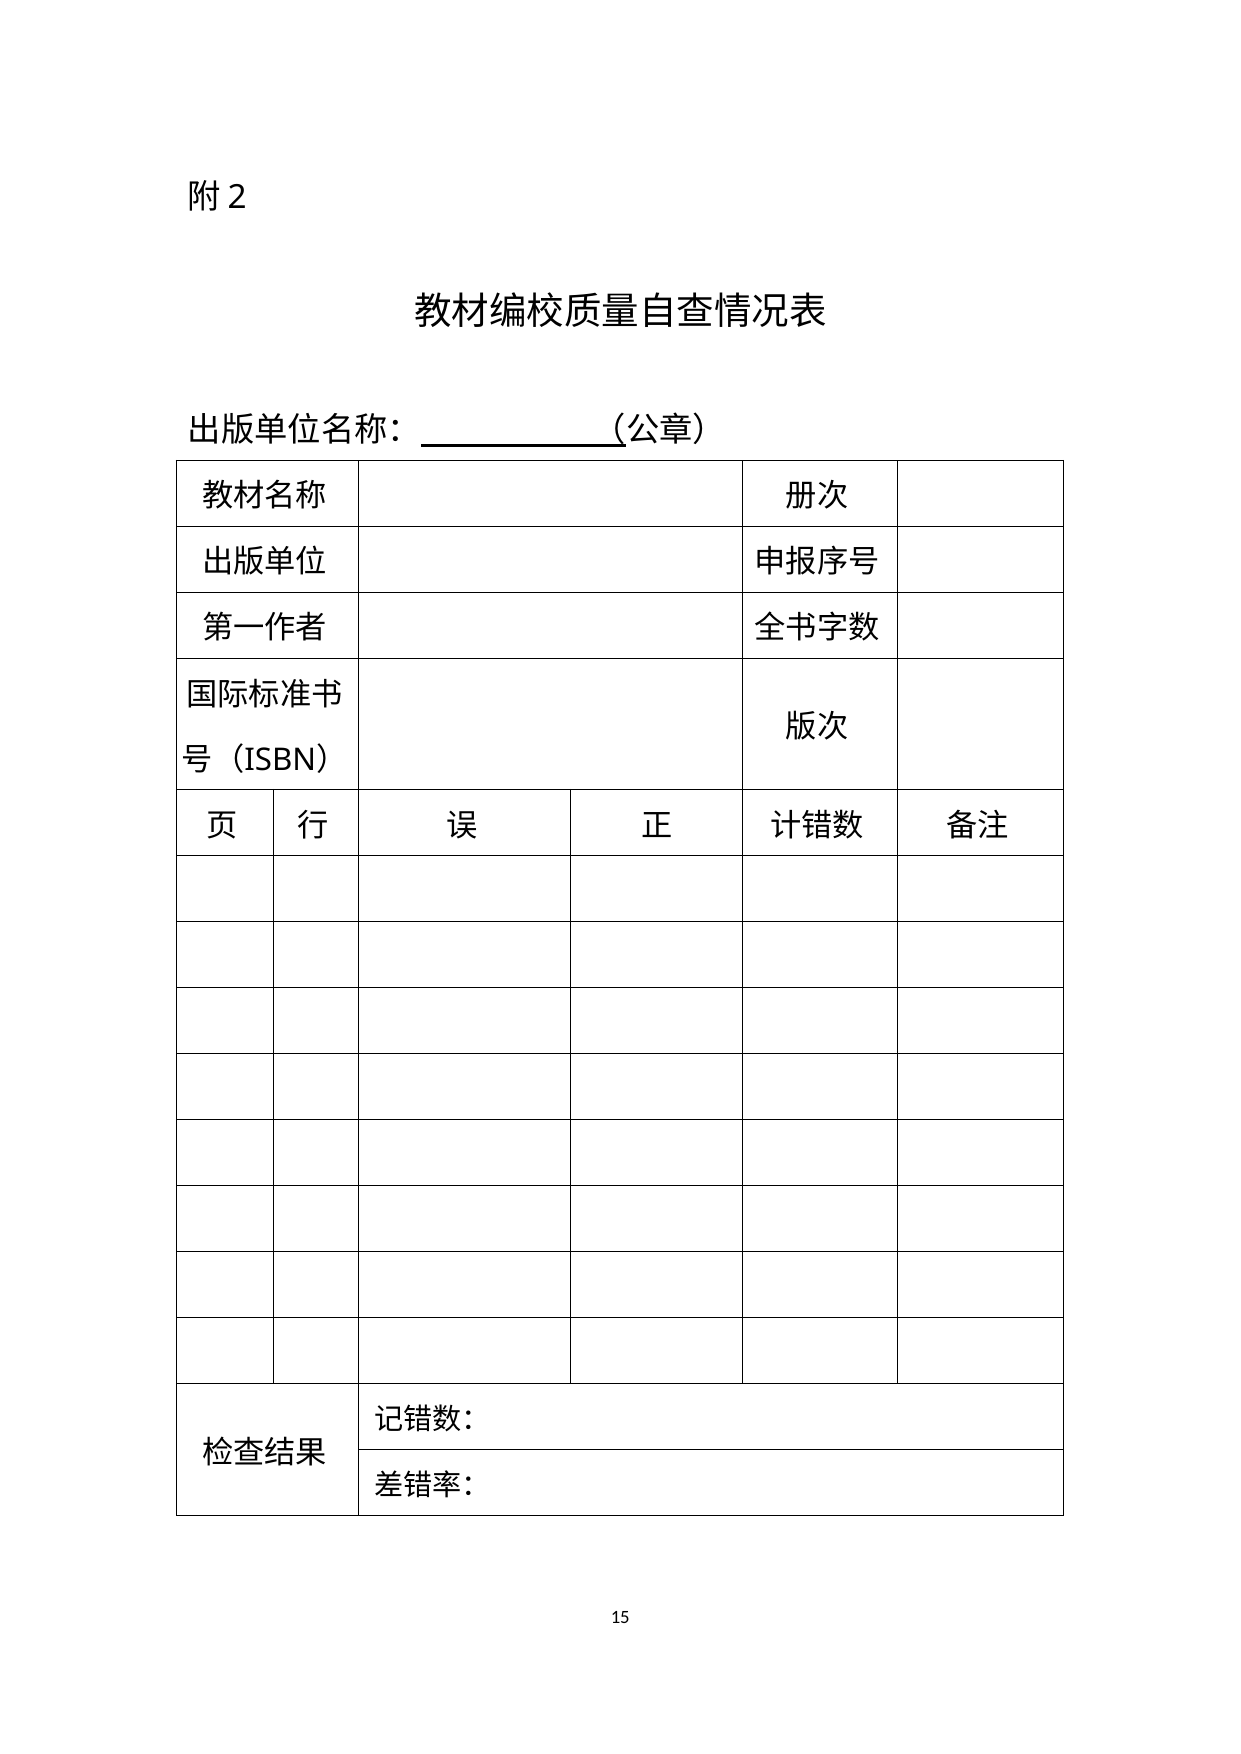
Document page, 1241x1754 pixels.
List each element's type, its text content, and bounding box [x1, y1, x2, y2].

table_cell 出版单位 [177, 527, 358, 592]
table_cell [898, 856, 1063, 921]
table_cell [898, 1186, 1063, 1251]
table_cell [743, 1120, 897, 1185]
table_cell [359, 1120, 570, 1185]
table_header [898, 461, 1063, 526]
table_cell [743, 988, 897, 1053]
table_cell [898, 1318, 1063, 1383]
table_cell [274, 988, 358, 1053]
table_cell [359, 922, 570, 987]
table_cell [177, 856, 273, 921]
table_cell [898, 922, 1063, 987]
table_cell [359, 988, 570, 1053]
table_cell [571, 922, 742, 987]
table_cell [359, 1318, 570, 1383]
table_cell 页 [177, 790, 273, 855]
table_cell [274, 1318, 358, 1383]
table_cell 版次 [743, 659, 897, 789]
table_cell [177, 1120, 273, 1185]
table_cell 行 [274, 790, 358, 855]
table_cell [743, 1186, 897, 1251]
table_cell [177, 1186, 273, 1251]
table_cell [898, 527, 1063, 592]
table_cell [359, 1054, 570, 1119]
table_cell [177, 922, 273, 987]
table_cell [359, 659, 742, 789]
table_cell [571, 856, 742, 921]
table_cell [359, 1186, 570, 1251]
table_cell 备注 [898, 790, 1063, 855]
table_cell [571, 1252, 742, 1317]
list 教材编校质量自查情况表 [187, 275, 1053, 340]
table_cell [571, 1186, 742, 1251]
table_cell [898, 988, 1063, 1053]
table_cell 正 [571, 790, 742, 855]
table_cell [743, 922, 897, 987]
table_cell [274, 856, 358, 921]
table_cell [359, 527, 742, 592]
table_cell [743, 1054, 897, 1119]
text 出版单位名称： （公章） [187, 395, 1053, 460]
table_cell [571, 988, 742, 1053]
table_cell [274, 1252, 358, 1317]
table_cell [898, 659, 1063, 789]
list 附2 [187, 162, 989, 227]
table_cell 国际标准书号（ISBN） [177, 659, 358, 789]
table_cell 计错数 [743, 790, 897, 855]
table_cell 记错数： [359, 1384, 1063, 1449]
table_cell [898, 1120, 1063, 1185]
table_cell 第一作者 [177, 593, 358, 658]
table_cell [359, 856, 570, 921]
table_cell [177, 1054, 273, 1119]
table_cell [359, 1252, 570, 1317]
table_cell [898, 593, 1063, 658]
table_header [359, 461, 742, 526]
table_cell 检查结果 [177, 1384, 358, 1515]
table_cell [359, 593, 742, 658]
table_header 教材名称 [177, 461, 358, 526]
table_cell [274, 922, 358, 987]
table_cell [177, 988, 273, 1053]
table_cell [898, 1054, 1063, 1119]
table_cell [274, 1120, 358, 1185]
table_cell 全书字数 [743, 593, 897, 658]
table_cell [274, 1186, 358, 1251]
table_cell [571, 1318, 742, 1383]
table_cell [743, 1252, 897, 1317]
table_cell [274, 1054, 358, 1119]
table_cell [898, 1252, 1063, 1317]
table_cell [571, 1120, 742, 1185]
table_cell 差错率： [359, 1450, 1063, 1515]
table_cell 申报序号 [743, 527, 897, 592]
table_cell [743, 1318, 897, 1383]
table_cell [177, 1252, 273, 1317]
table_cell [743, 856, 897, 921]
table_cell 误 [359, 790, 570, 855]
table_cell [571, 1054, 742, 1119]
table_cell [177, 1318, 273, 1383]
table_header 册次 [743, 461, 897, 526]
